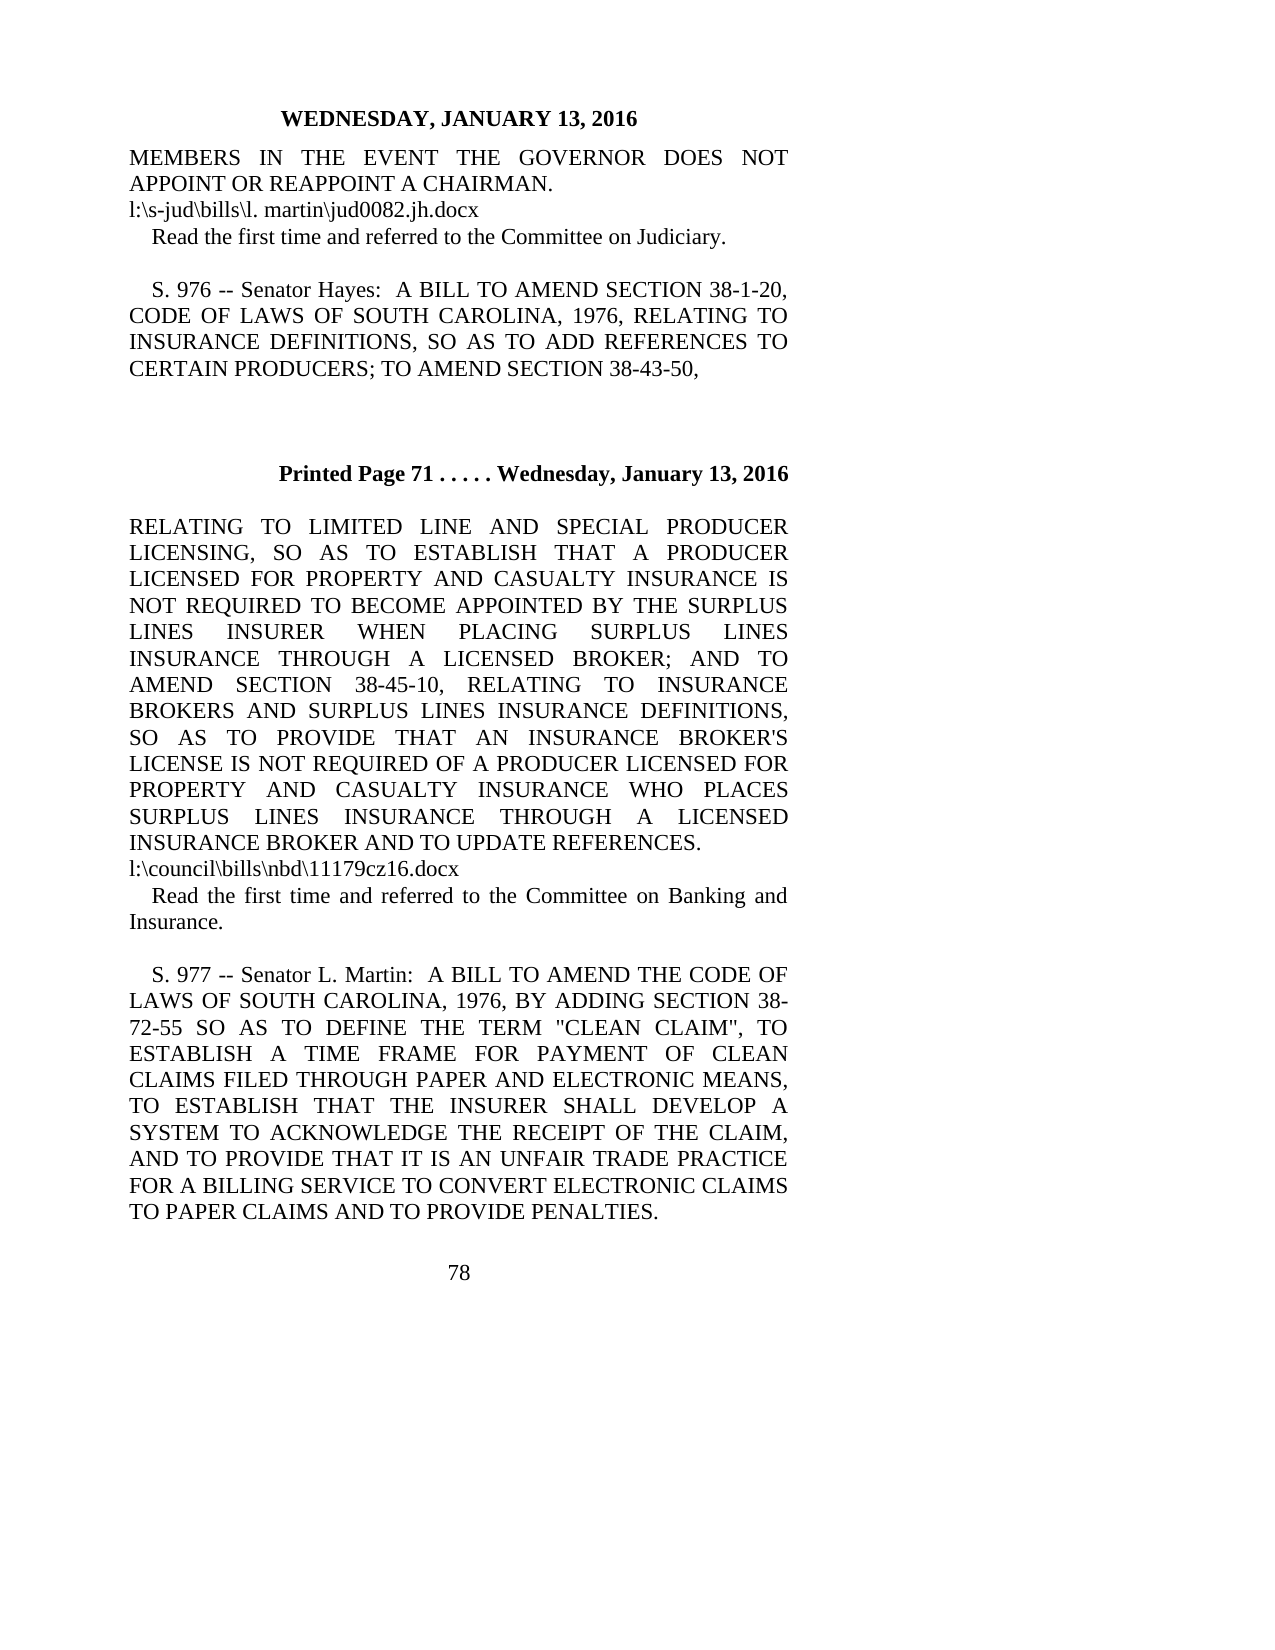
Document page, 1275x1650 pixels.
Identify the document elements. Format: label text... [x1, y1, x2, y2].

text Read the first time and referred to the Committee on Banking and Insurance. [129, 882, 789, 934]
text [129, 144, 789, 197]
text RELATING TO LIMITED LINE AND SPECIAL PRODUCER LICENSING, SO AS TO ESTABLISH THAT A PRODUCER LICENSED FOR PROPERTY AND CASUALTY INSURANCE IS NOT REQUIRED TO BECOME APPOINTED BY THE SURPLUS LINES INSURER WHEN PLACING SURPLUS LINES INSURANCE THROUGH A LICENSED BROKER; AND TO AMEND SECTION 38-45-10, RELATING TO INSURANCE BROKERS AND SURPLUS LINES INSURANCE DEFINITIONS, SO AS TO PROVIDE THAT AN INSURANCE BROKER'S LICENSE IS NOT REQUIRED OF A PRODUCER LICENSED FOR PROPERTY AND CASUALTY INSURANCE WHO PLACES SURPLUS LINES INSURANCE THROUGH A LICENSED INSURANCE BROKER AND TO UPDATE REFERENCES. [129, 513, 789, 855]
text Read the first time and referred to the Committee on Judiciary. [129, 223, 789, 249]
text l:\s-jud\bills\l. martin\jud0082.jh.docx [129, 197, 789, 223]
text l:\council\bills\nbd\11179cz16.docx [129, 855, 789, 882]
text Printed Page 71 . . . . . Wednesday, January 13, 2016 [129, 460, 789, 486]
text S. 976 -- Senator Hayes: A BILL TO AMEND SECTION 38-1-20, CODE OF LAWS OF SOUTH CAROLINA, 1976, RELATING TO INSURANCE DEFINITIONS, SO AS TO ADD REFERENCES TO CERTAIN PRODUCERS; TO AMEND SECTION 38-43-50, [129, 276, 789, 381]
text S. 977 -- Senator L. Martin: A BILL TO AMEND THE CODE OF LAWS OF SOUTH CAROLINA, 1976, BY ADDING SECTION 38-72-55 SO AS TO DEFINE THE TERM "CLEAN CLAIM", TO ESTABLISH A TIME FRAME FOR PAYMENT OF CLEAN CLAIMS FILED THROUGH PAPER AND ELECTRONIC MEANS, TO ESTABLISH THAT THE INSURER SHALL DEVELOP A SYSTEM TO ACKNOWLEDGE THE RECEIPT OF THE CLAIM, AND TO PROVIDE THAT IT IS AN UNFAIR TRADE PRACTICE FOR A BILLING SERVICE TO CONVERT ELECTRONIC CLAIMS TO PAPER CLAIMS AND TO PROVIDE PENALTIES. [129, 961, 789, 1224]
